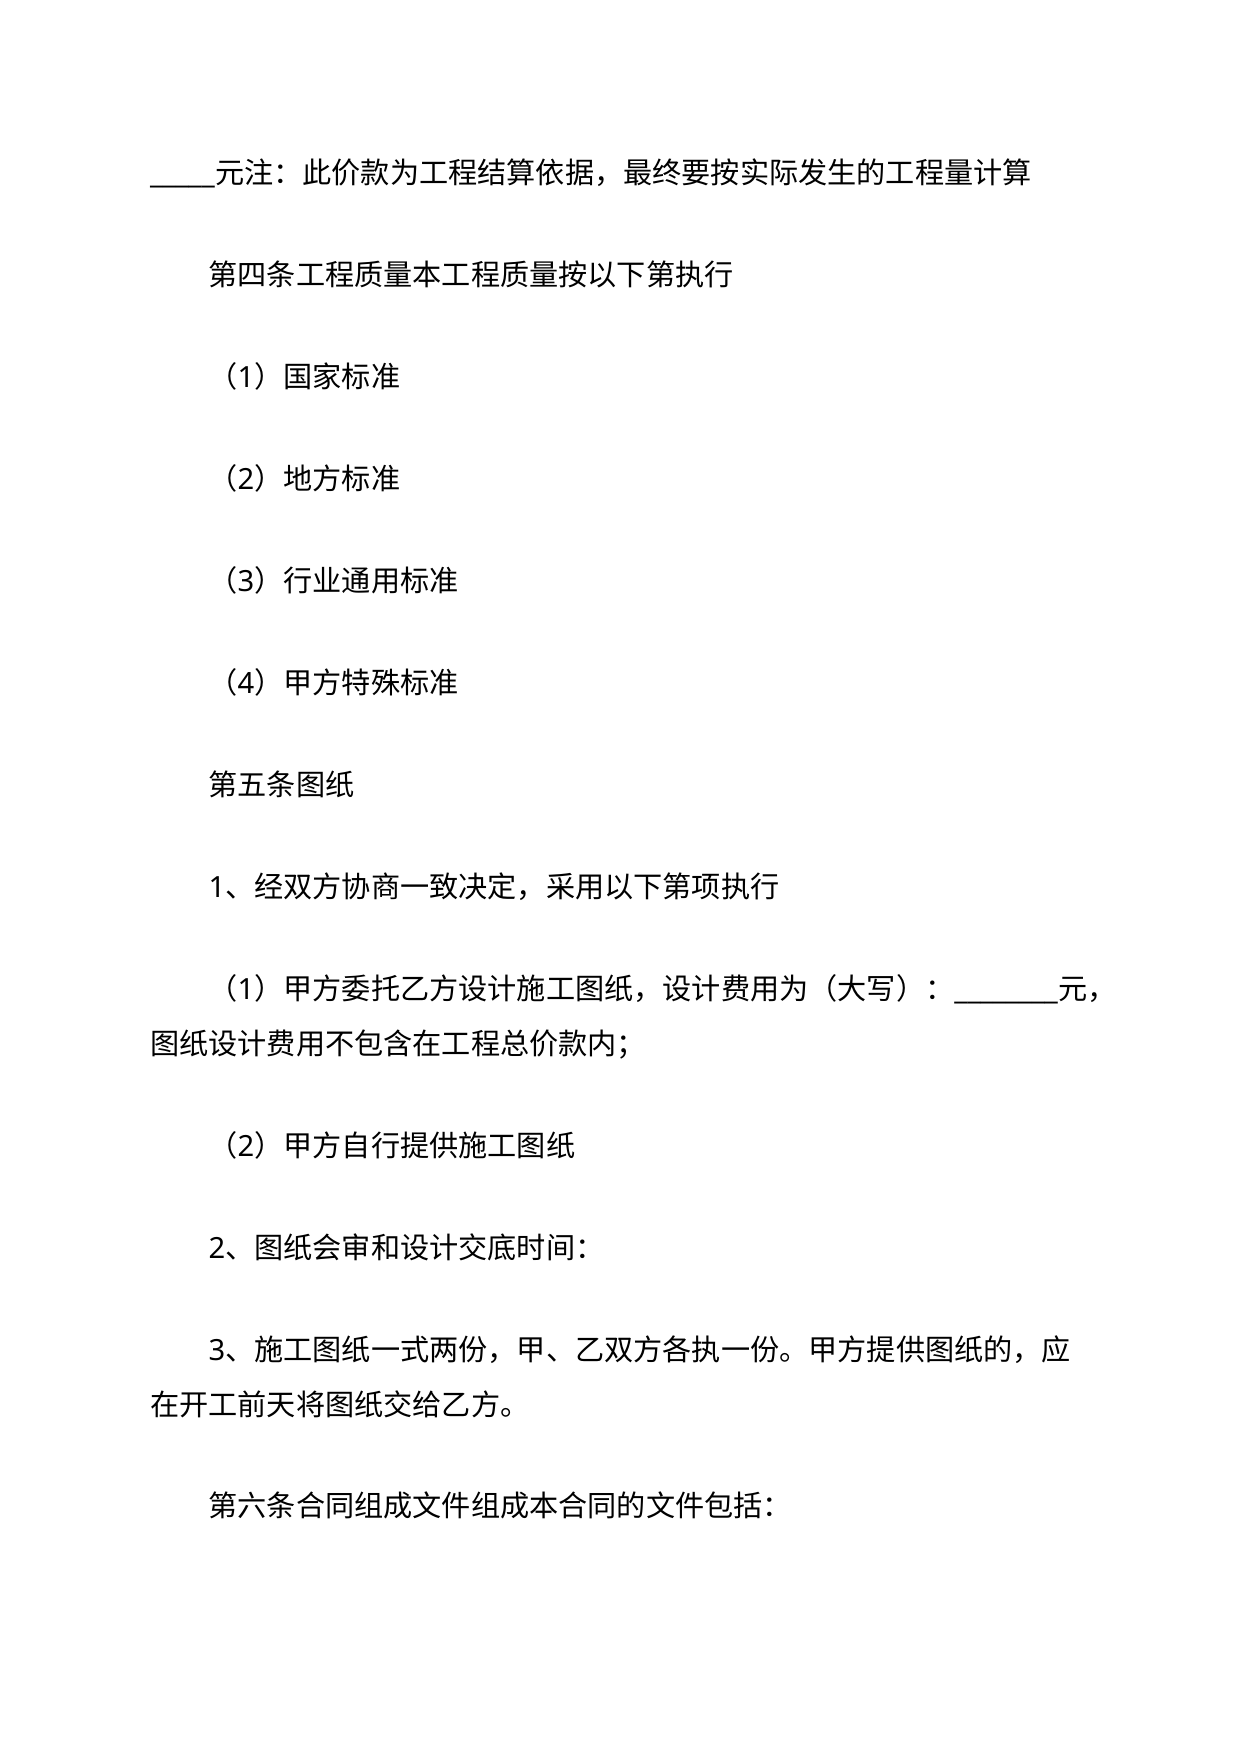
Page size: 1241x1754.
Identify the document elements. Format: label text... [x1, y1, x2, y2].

text （4）甲方特殊标准 [150, 660, 1090, 702]
text （1）甲方委托乙方设计施工图纸，设计费用为（大写）：________元，图纸设计费用不包含在工程总价款内； [150, 965, 1090, 1063]
text 3、施工图纸一式两份，甲、乙双方各执一份。甲方提供图纸的，应在开工前天将图纸交给乙方。 [150, 1326, 1090, 1423]
text （3）行业通用标准 [150, 558, 1090, 600]
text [150, 150, 1090, 192]
text （2）地方标准 [150, 456, 1090, 498]
text 2、图纸会审和设计交底时间： [150, 1224, 1090, 1267]
text 第四条工程质量本工程质量按以下第执行 [150, 252, 1090, 294]
text （2）甲方自行提供施工图纸 [150, 1122, 1090, 1164]
text 第六条合同组成文件组成本合同的文件包括： [150, 1483, 1090, 1525]
text 1、经双方协商一致决定，采用以下第项执行 [150, 863, 1090, 906]
text 第五条图纸 [150, 762, 1090, 804]
text （1）国家标准 [150, 354, 1090, 396]
